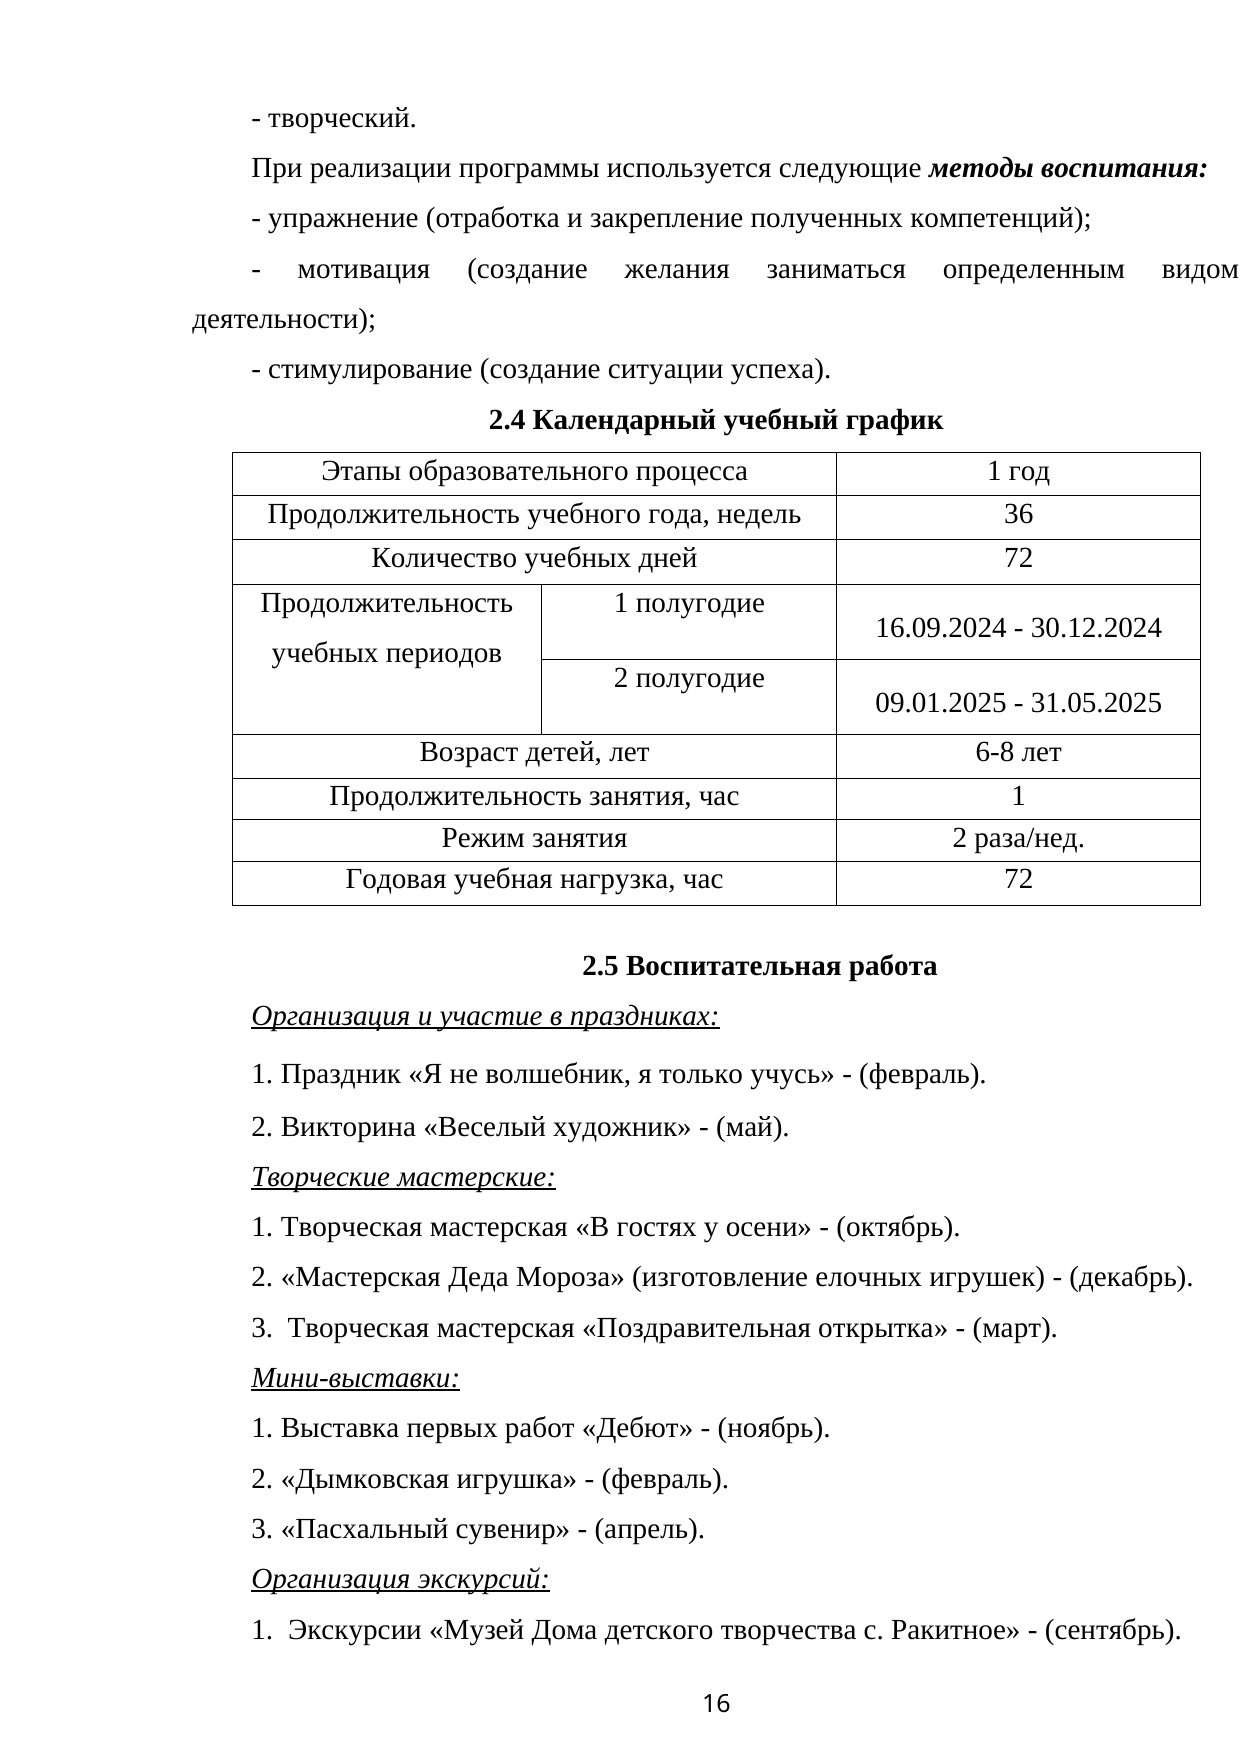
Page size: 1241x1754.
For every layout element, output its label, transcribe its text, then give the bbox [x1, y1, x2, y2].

table_cell 16.09.2024 - 30.12.2024 [837, 585, 1200, 658]
text Творческие мастерские: [192, 1159, 1240, 1192]
text - упражнение (отработка и закрепление полученных компетенций); [192, 201, 1240, 234]
list 3. Творческая мастерская «Поздравительная открытка» - (март). [192, 1310, 1240, 1343]
list Выставка первых работ «Дебют» - (ноябрь). [192, 1411, 1240, 1444]
text - стимулирование (создание ситуации успеха). [192, 351, 1240, 385]
text 2.4 Календарный учебный график [192, 402, 1240, 435]
table_cell 6-8 лет [837, 735, 1200, 777]
text Мини-выставки: [192, 1360, 1240, 1394]
table_cell Продолжительность учебных периодов [233, 585, 541, 733]
text Организация экскурсий: [192, 1561, 1240, 1595]
table_cell Количество учебных дней [233, 540, 836, 584]
list Праздник «Я не волшебник, я только учусь» - (февраль). [192, 1056, 1240, 1089]
text Организация и участие в праздниках: [192, 998, 1240, 1032]
table_cell Продолжительность занятия, час [233, 779, 836, 819]
table_header Этапы образовательного процесса [233, 453, 836, 495]
table_cell Возраст детей, лет [233, 735, 836, 777]
table_cell Годовая учебная нагрузка, час [233, 862, 836, 904]
list Экскурсии «Музей Дома детского творчества с. Ракитное» - (сентябрь). [192, 1612, 1240, 1645]
table_cell 1 [837, 779, 1200, 819]
table_cell 09.01.2025 - 31.05.2025 [837, 660, 1200, 733]
list «Дымковская игрушка» - (февраль). [192, 1461, 1240, 1494]
table_cell Продолжительность учебного года, недель [233, 496, 836, 539]
table_cell 2 полугодие [542, 660, 836, 733]
table_cell 72 [837, 862, 1200, 904]
text - творческий. [192, 100, 1240, 133]
list Творческая мастерская «В гостях у осени» - (октябрь). [192, 1209, 1240, 1243]
list Викторина «Веселый художник» - (май). [192, 1109, 1240, 1142]
table_cell 36 [837, 496, 1200, 539]
list «Мастерская Деда Мороза» (изготовление елочных игрушек) - (декабрь). [192, 1259, 1240, 1293]
text 2.5 Воспитательная работа [279, 948, 1240, 982]
text - мотивация (создание желания заниматься определенным видом деятельности); [192, 251, 1240, 335]
table_cell Режим занятия [233, 820, 836, 861]
text При реализации программы используется следующие методы воспитания: [192, 150, 1240, 184]
list «Пасхальный сувенир» - (апрель). [192, 1511, 1240, 1545]
table_cell 1 полугодие [542, 585, 836, 658]
table_cell 2 раза/нед. [837, 820, 1200, 861]
table_header 1 год [837, 453, 1200, 495]
table_cell 72 [837, 540, 1200, 584]
